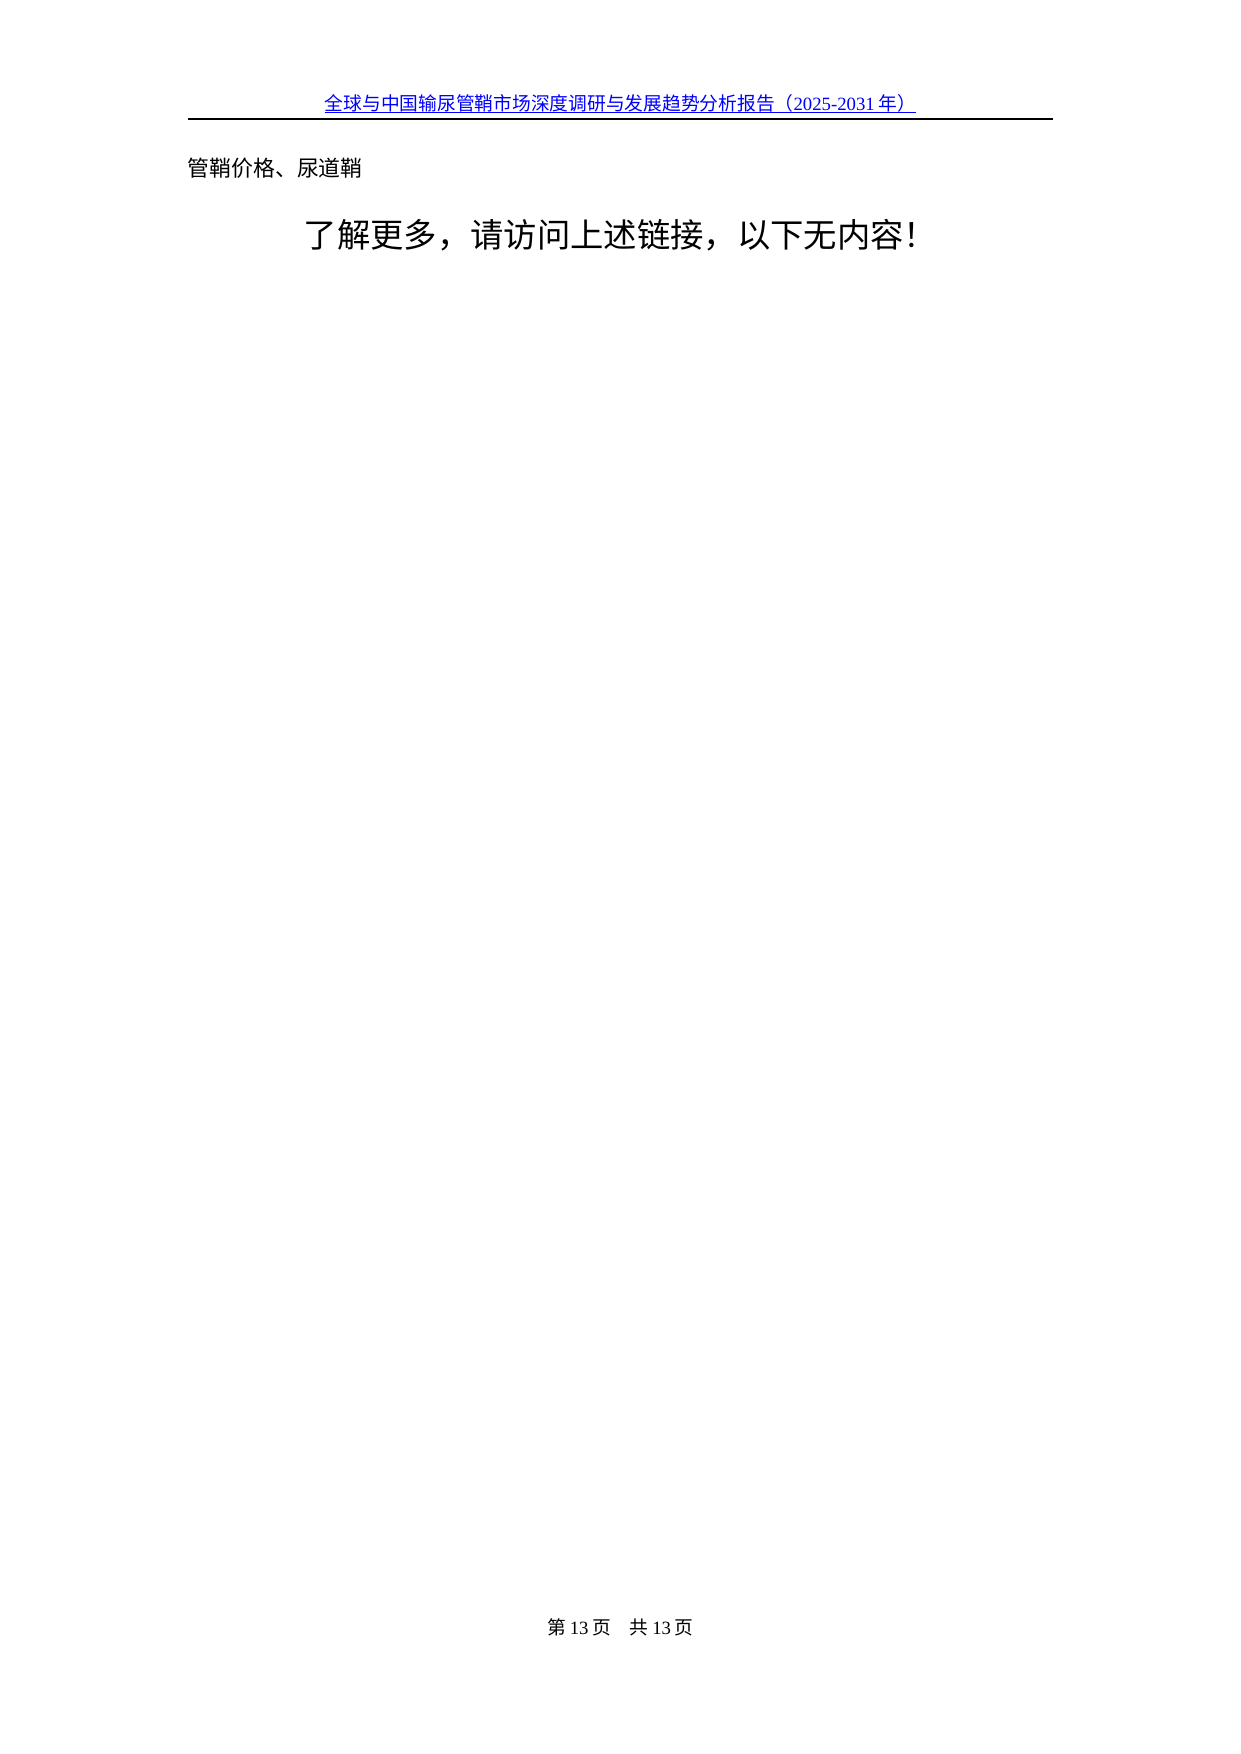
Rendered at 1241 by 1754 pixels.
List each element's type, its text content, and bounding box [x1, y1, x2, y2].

title 了解更多，请访问上述链接，以下无内容！ [187, 200, 1053, 265]
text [187, 150, 1053, 183]
